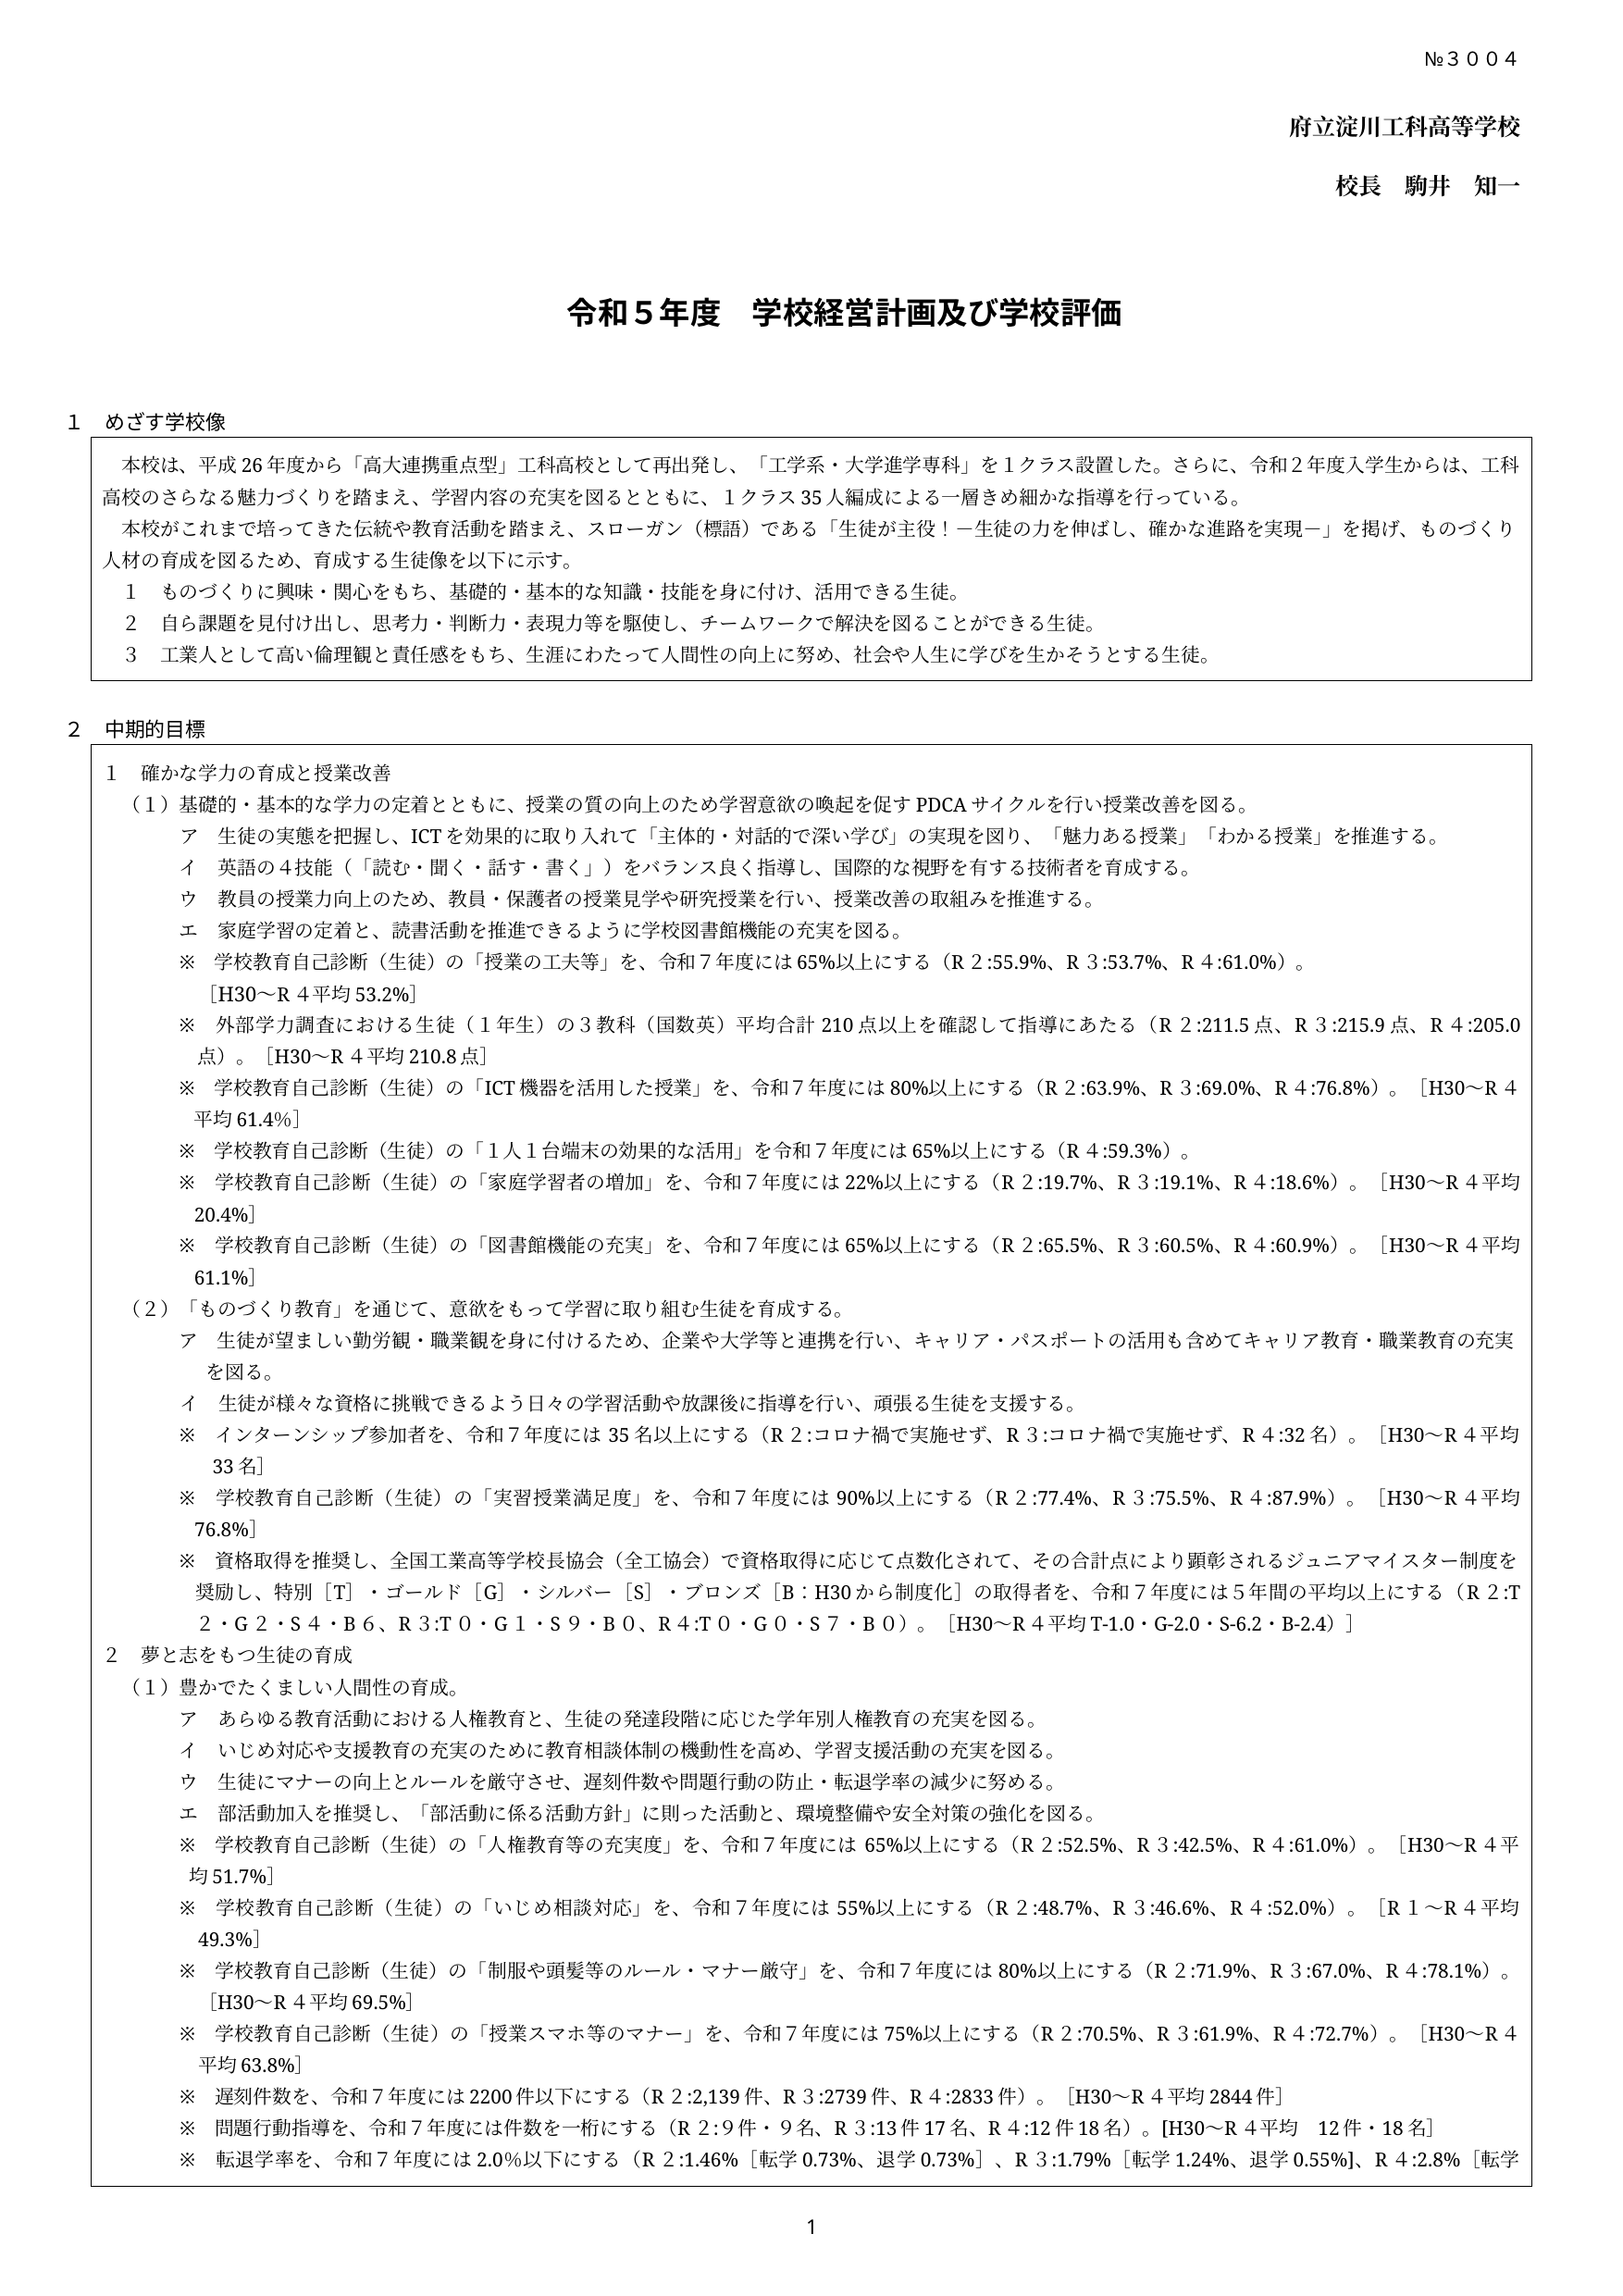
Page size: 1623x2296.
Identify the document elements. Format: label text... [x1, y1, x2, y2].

text ２ 中期的目標 [64, 713, 1541, 744]
table_header 本校は、平成26年度から「高大連携重点型」工科高校として再出発し、「工学系・大学進学専科」を１クラス設置した。さらに、令和２年度入学生からは、工科高校のさらなる魅力づくりを踏まえ、学習内容の充実を図るとともに、１クラス35人編成による一層きめ細かな指導を行っている。 本校がこれまで培ってきた伝統や教育活動を踏まえ、スローガン（標語）である「生徒が主役！－生徒の力を伸ばし、確かな進路を実現－」を掲げ、ものづくり人材の育成を図るため、育成する生徒像を以下に示す。 １ ものづくりに興味・関心をもち、基礎的・基本的な知識・技能を身に付け、活用できる生徒。 ２ 自ら課題を見付け出し、思考力・判断力・表現力等を駆使し、チームワークで解決を図ることができる生徒。 ３ 工業人として高い倫理観と責任感をもち、生涯にわたって人間性の向上に努め、社会や人生に学びを生かそうとする生徒。 [92, 438, 1531, 680]
text １ めざす学校像 [64, 405, 1541, 437]
text 校長 駒井 知一 [82, 154, 1520, 217]
text 令和５年度 学校経営計画及び学校評価 [82, 279, 1607, 342]
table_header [92, 745, 1531, 2186]
